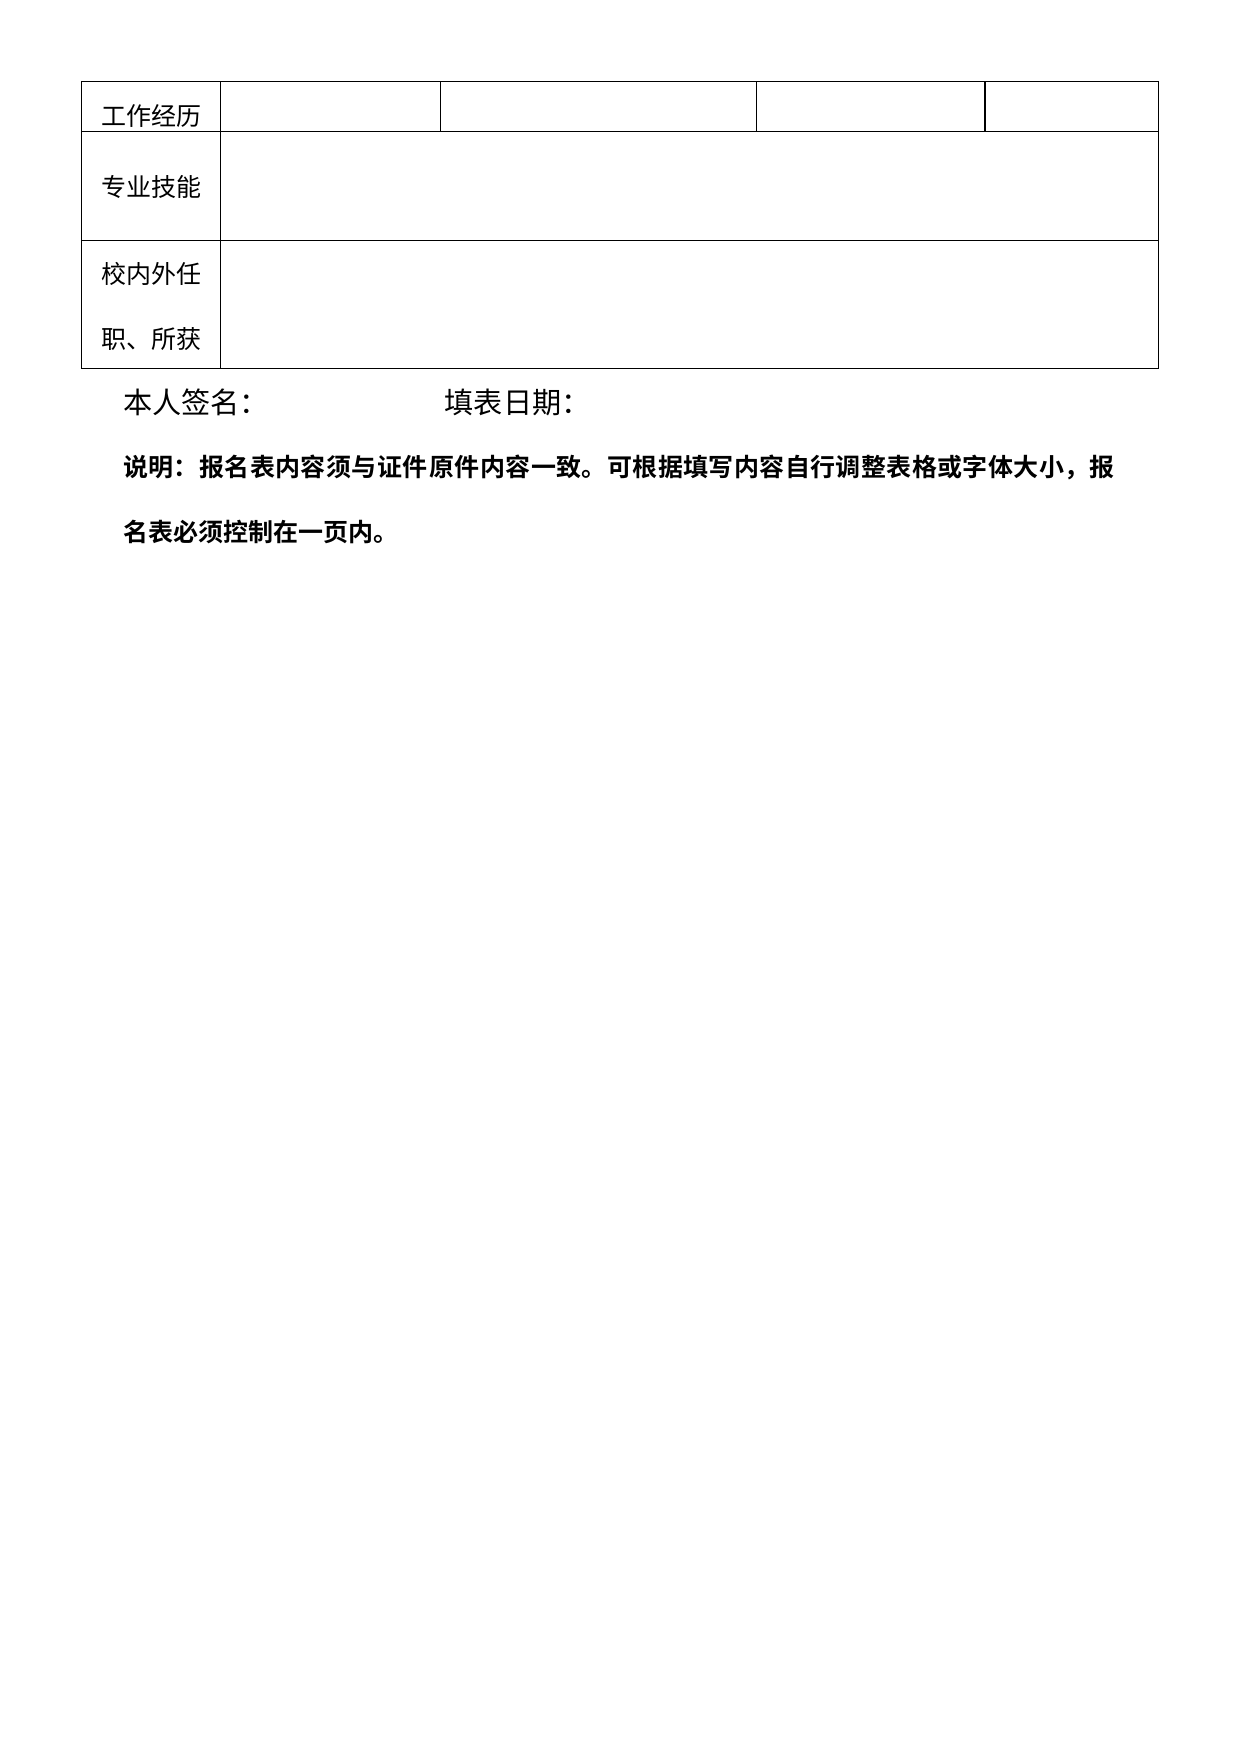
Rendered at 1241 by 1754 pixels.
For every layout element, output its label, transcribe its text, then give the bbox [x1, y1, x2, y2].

table_cell 工作经历 [82, 82, 220, 131]
table_cell [757, 82, 984, 131]
table_cell [221, 241, 1158, 367]
text 说明：报名表内容须与证件原件内容一致。可根据填写内容自行调整表格或字体大小，报名表必须控制在一页内。 [123, 433, 1117, 563]
table_cell 专业技能 [82, 132, 220, 239]
table_cell [221, 82, 440, 131]
text 本人签名： 填表日期： [123, 369, 1117, 433]
table_cell [221, 132, 1158, 239]
table_cell 校内外任职、所获奖项、特长等 [82, 241, 220, 367]
table_cell [441, 82, 756, 131]
table_cell [986, 82, 1158, 131]
